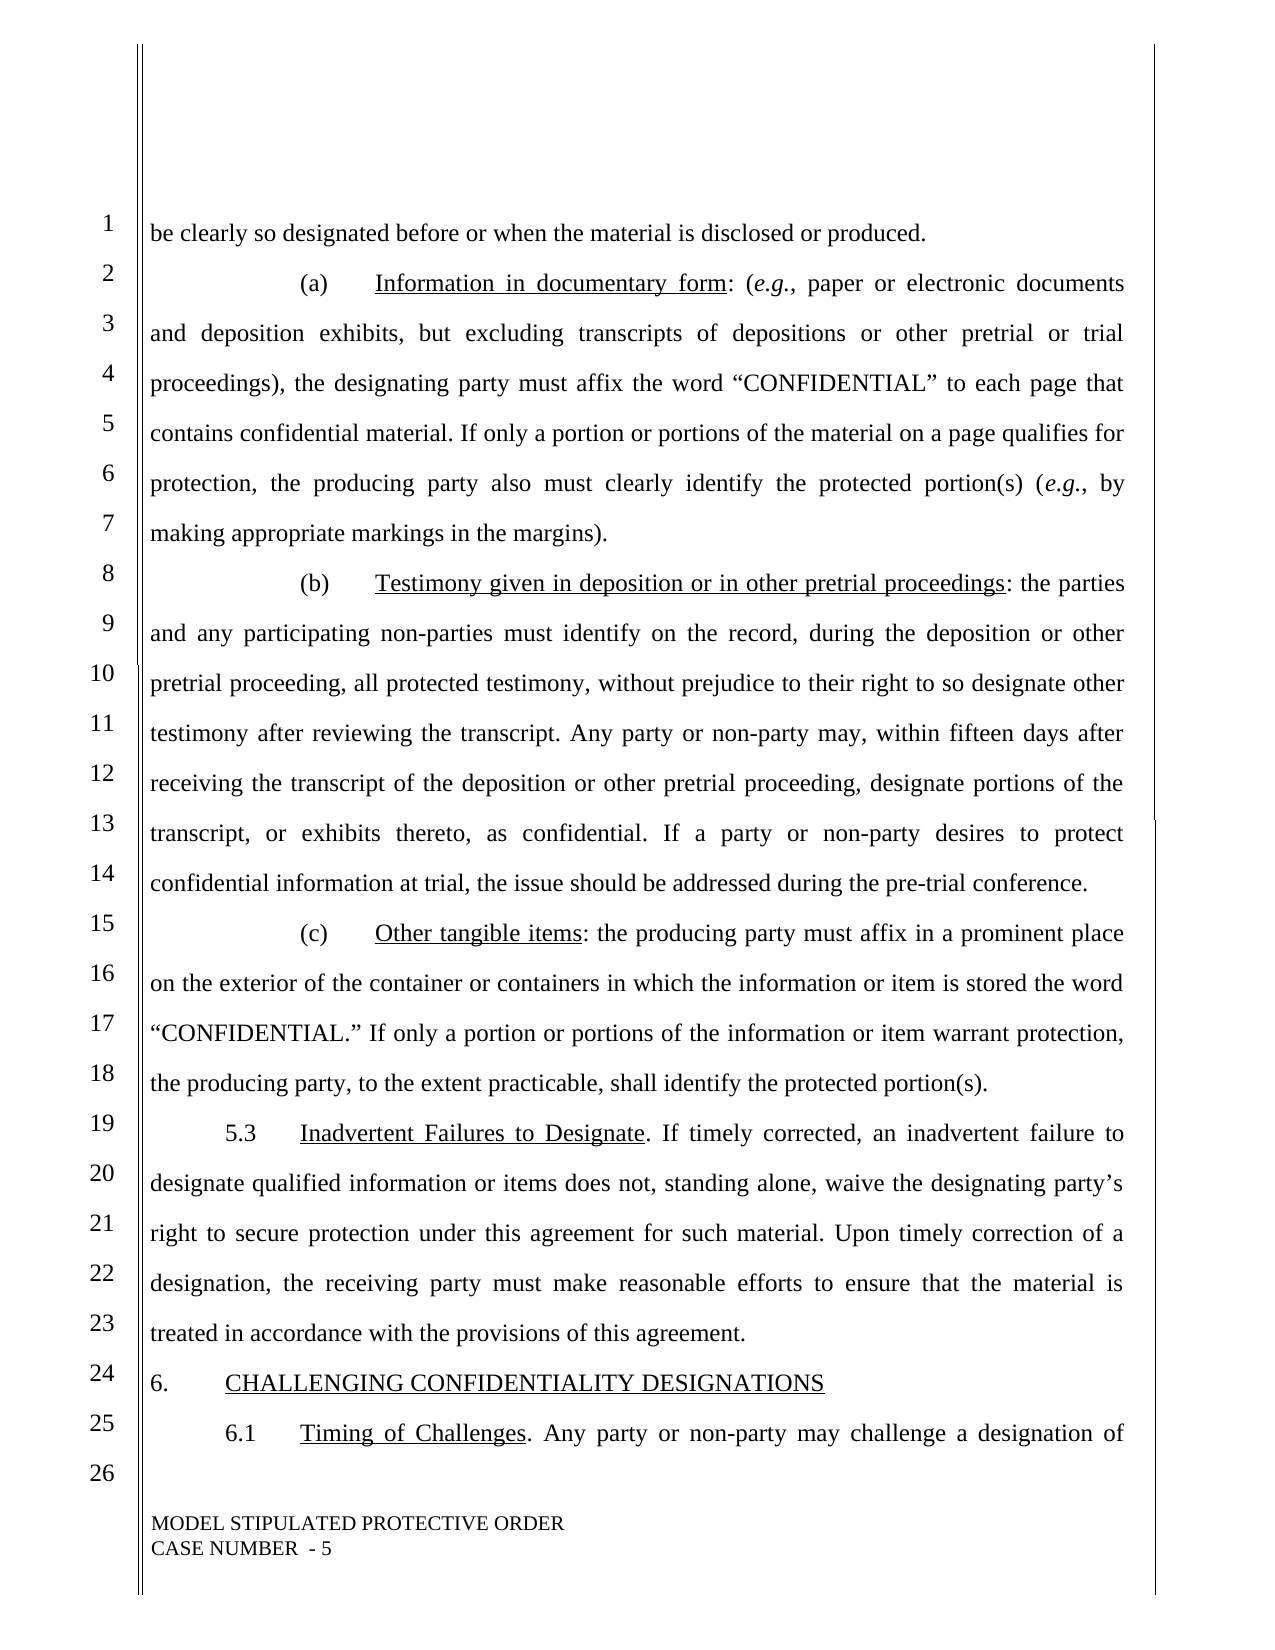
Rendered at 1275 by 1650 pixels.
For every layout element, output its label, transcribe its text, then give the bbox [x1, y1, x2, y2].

text Information in documentary form: (e.g., paper or electronic documents and deposition exhibits, but excluding transcripts of depositions or other pretrial or trial proceedings), the designating party must affix the word “CONFIDENTIAL” to each page that contains confidential material. If only a portion or portions of the material on a page qualifies for protection, the producing party also must clearly identify the protected portion(s) (e.g., by making appropriate markings in the margins). [150, 251, 1125, 551]
text CHALLENGING CONFIDENTIALITY DESIGNATIONS [150, 1351, 1125, 1401]
text Other tangible items: the producing party must affix in a prominent place on the exterior of the container or containers in which the information or item is stored the word “CONFIDENTIAL.” If only a portion or portions of the information or item warrant protection, the producing party, to the extent practicable, shall identify the protected portion(s). [150, 901, 1125, 1101]
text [150, 201, 1125, 251]
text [150, 1401, 1125, 1451]
text Inadvertent Failures to Designate. If timely corrected, an inadvertent failure to designate qualified information or items does not, standing alone, waive the designating party’s right to secure protection under this agreement for such material. Upon timely correction of a designation, the receiving party must make reasonable efforts to ensure that the material is treated in accordance with the provisions of this agreement. [150, 1101, 1125, 1351]
text Testimony given in deposition or in other pretrial proceedings: the parties and any participating non-parties must identify on the record, during the deposition or other pretrial proceeding, all protected testimony, without prejudice to their right to so designate other testimony after reviewing the transcript. Any party or non-party may, within fifteen days after receiving the transcript of the deposition or other pretrial proceeding, designate portions of the transcript, or exhibits thereto, as confidential. If a party or non-party desires to protect confidential information at trial, the issue should be addressed during the pre-trial conference. [150, 551, 1125, 901]
